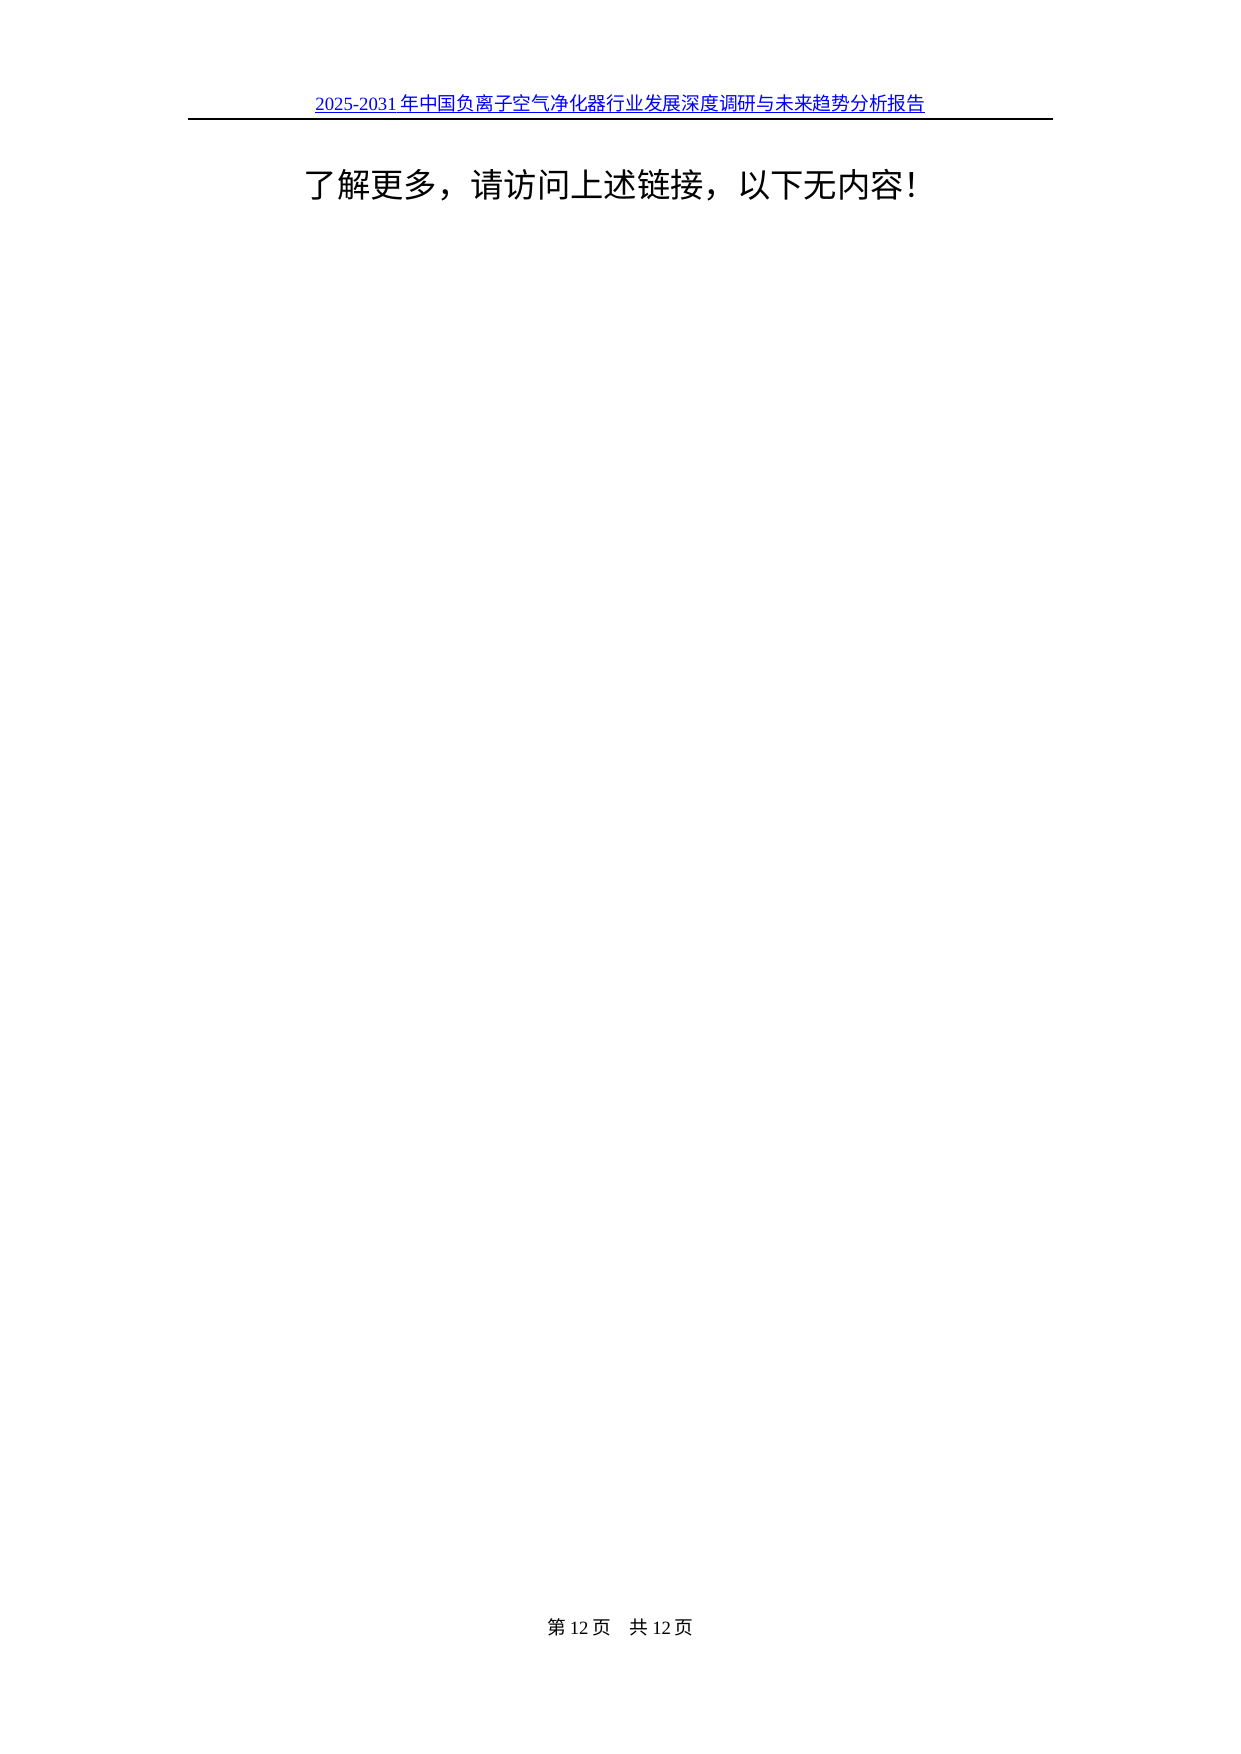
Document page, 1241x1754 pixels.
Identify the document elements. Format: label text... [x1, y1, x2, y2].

title 了解更多，请访问上述链接，以下无内容！ [187, 150, 1053, 215]
